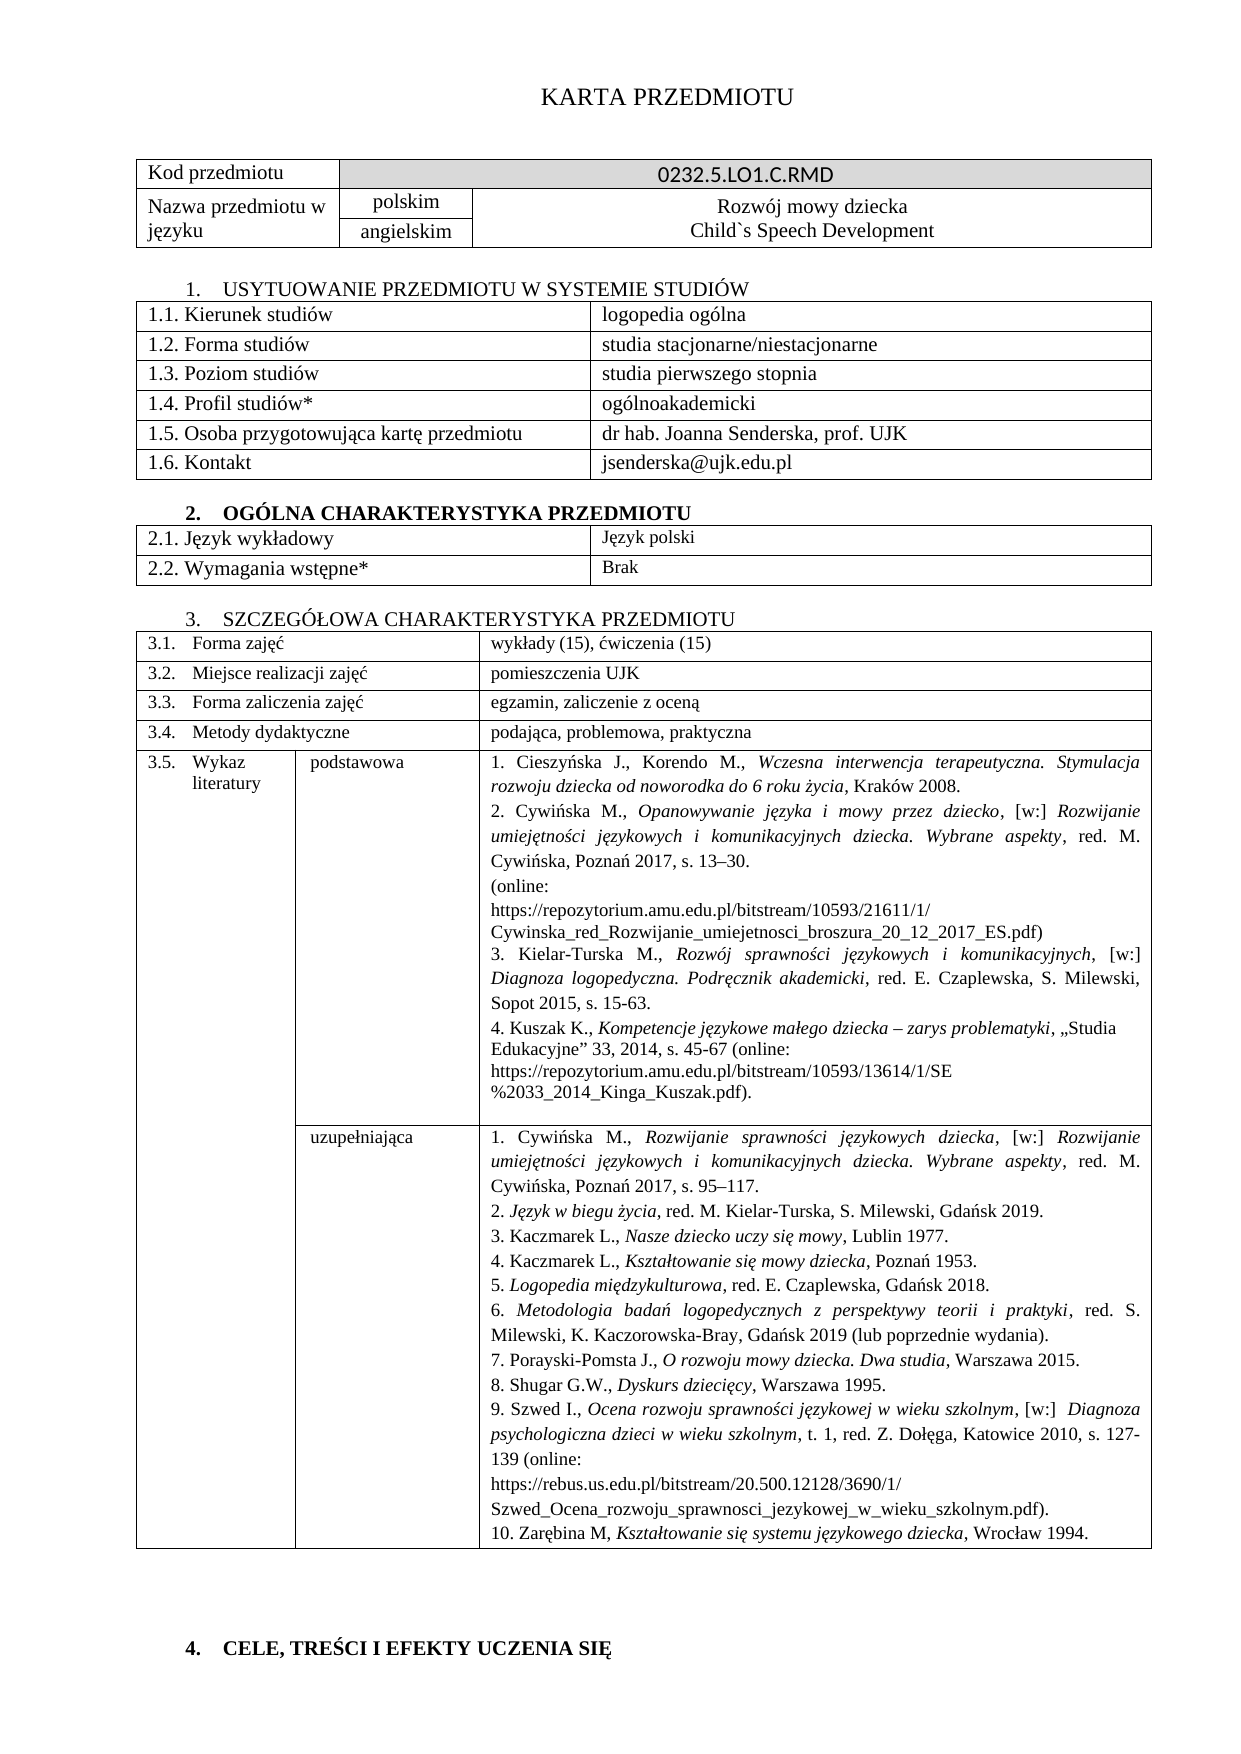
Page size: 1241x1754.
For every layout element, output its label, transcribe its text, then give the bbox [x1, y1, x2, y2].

table_cell jsenderska@ujk.edu.pl [591, 450, 1151, 479]
list USYTUOWANIE PRZEDMIOTU W SYSTEMIE STUDIÓW [185, 277, 1187, 301]
table_cell 1.5. Osoba przygotowująca kartę przedmiotu [137, 421, 590, 449]
table_header wykłady (15), ćwiczenia (15) [480, 632, 1151, 661]
list OGÓLNA CHARAKTERYSTYKA PRZEDMIOTU [185, 501, 1187, 525]
table_cell egzamin, zaliczenie z oceną [480, 691, 1151, 720]
table_cell Metody dydaktyczne [137, 721, 479, 749]
table_header 2.1. Język wykładowy [137, 526, 590, 555]
table_header Forma zajęć [137, 632, 479, 661]
table_cell 1.4. Profil studiów* [137, 391, 590, 419]
table_header Kod przedmiotu [137, 160, 339, 188]
table_cell 1. Cieszyńska J., Korendo M., Wczesna interwencja terapeutyczna. Stymulacja rozwoju dziecka od noworodka do 6 roku życia, Kraków 2008. 2. Cywińska M., Opanowywanie języka i mowy przez dziecko, [w:] Rozwijanie umiejętności językowych i komunikacyjnych dziecka. Wybrane aspekty, red. M. Cywińska, Poznań 2017, s. 13–30. (online: https://repozytorium.amu.edu.pl/bitstream/10593/21611/1/Cywinska_red_Rozwijanie_umiejetnosci_broszura_20_12_2017_ES.pdf) 3. Kielar-Turska M., Rozwój sprawności językowych i komunikacyjnych, [w:] Diagnoza logopedyczna. Podręcznik akademicki, red. E. Czaplewska, S. Milewski, Sopot 2015, s. 15-63. 4. Kuszak K., Kompetencje językowe małego dziecka – zarys problematyki, „Studia Edukacyjne” 33, 2014, s. 45-67 (online: https://repozytorium.amu.edu.pl/bitstream/10593/13614/1/SE%2033_2014_Kinga_Kuszak.pdf). [480, 751, 1151, 1124]
table_cell podająca, problemowa, praktyczna [480, 721, 1151, 749]
table_header Język polski [591, 526, 1151, 555]
table_cell polskim [340, 189, 472, 218]
list CELE, TREŚCI I EFEKTY UCZENIA SIĘ [185, 1635, 1187, 1659]
table_cell Rozwój mowy dziecka Child`s Speech Development [473, 189, 1151, 247]
table_header logopedia ogólna [591, 302, 1151, 331]
table_cell uzupełniająca [296, 1126, 479, 1548]
table_cell 2.2. Wymagania wstępne* [137, 556, 590, 584]
table_cell Wykaz literatury [137, 751, 295, 1548]
table_header 0232.5.LO1.C.RMD [340, 160, 1151, 188]
table_cell podstawowa [296, 751, 479, 1124]
text KARTA PRZEDMIOTU [148, 82, 1187, 111]
table_cell studia pierwszego stopnia [591, 361, 1151, 390]
table_cell Brak [591, 556, 1151, 584]
table_cell 1.2. Forma studiów [137, 332, 590, 360]
table_cell Forma zaliczenia zajęć [137, 691, 479, 720]
table_cell dr hab. Joanna Senderska, prof. UJK [591, 421, 1151, 449]
list SZCZEGÓŁOWA CHARAKTERYSTYKA PRZEDMIOTU [185, 607, 1187, 631]
table_cell 1. Cywińska M., Rozwijanie sprawności językowych dziecka, [w:] Rozwijanie umiejętności językowych i komunikacyjnych dziecka. Wybrane aspekty, red. M. Cywińska, Poznań 2017, s. 95–117. 2. Język w biegu życia, red. M. Kielar-Turska, S. Milewski, Gdańsk 2019. 3. Kaczmarek L., Nasze dziecko uczy się mowy, Lublin 1977. 4. Kaczmarek L., Kształtowanie się mowy dziecka, Poznań 1953. 5. Logopedia międzykulturowa, red. E. Czaplewska, Gdańsk 2018. 6. Metodologia badań logopedycznych z perspektywy teorii i praktyki, red. S. Milewski, K. Kaczorowska-Bray, Gdańsk 2019 (lub poprzednie wydania). 7. Porayski-Pomsta J., O rozwoju mowy dziecka. Dwa studia, Warszawa 2015. 8. Shugar G.W., Dyskurs dziecięcy, Warszawa 1995. 9. Szwed I., Ocena rozwoju sprawności językowej w wieku szkolnym, [w:] Diagnoza psychologiczna dzieci w wieku szkolnym, t. 1, red. Z. Dołęga, Katowice 2010, s. 127-139 (online: https://rebus.us.edu.pl/bitstream/20.500.12128/3690/1/Szwed_Ocena_rozwoju_sprawnosci_jezykowej_w_wieku_szkolnym.pdf). 10. Zarębina M, Kształtowanie się systemu językowego dziecka, Wrocław 1994. [480, 1126, 1151, 1548]
table_cell Miejsce realizacji zajęć [137, 662, 479, 690]
table_cell pomieszczenia UJK [480, 662, 1151, 690]
table_cell angielskim [340, 219, 472, 247]
table_cell ogólnoakademicki [591, 391, 1151, 419]
table_cell 1.6. Kontakt [137, 450, 590, 479]
table_cell studia stacjonarne/niestacjonarne [591, 332, 1151, 360]
table_cell Nazwa przedmiotu w języku [137, 189, 339, 247]
table_cell 1.3. Poziom studiów [137, 361, 590, 390]
table_header 1.1. Kierunek studiów [137, 302, 590, 331]
